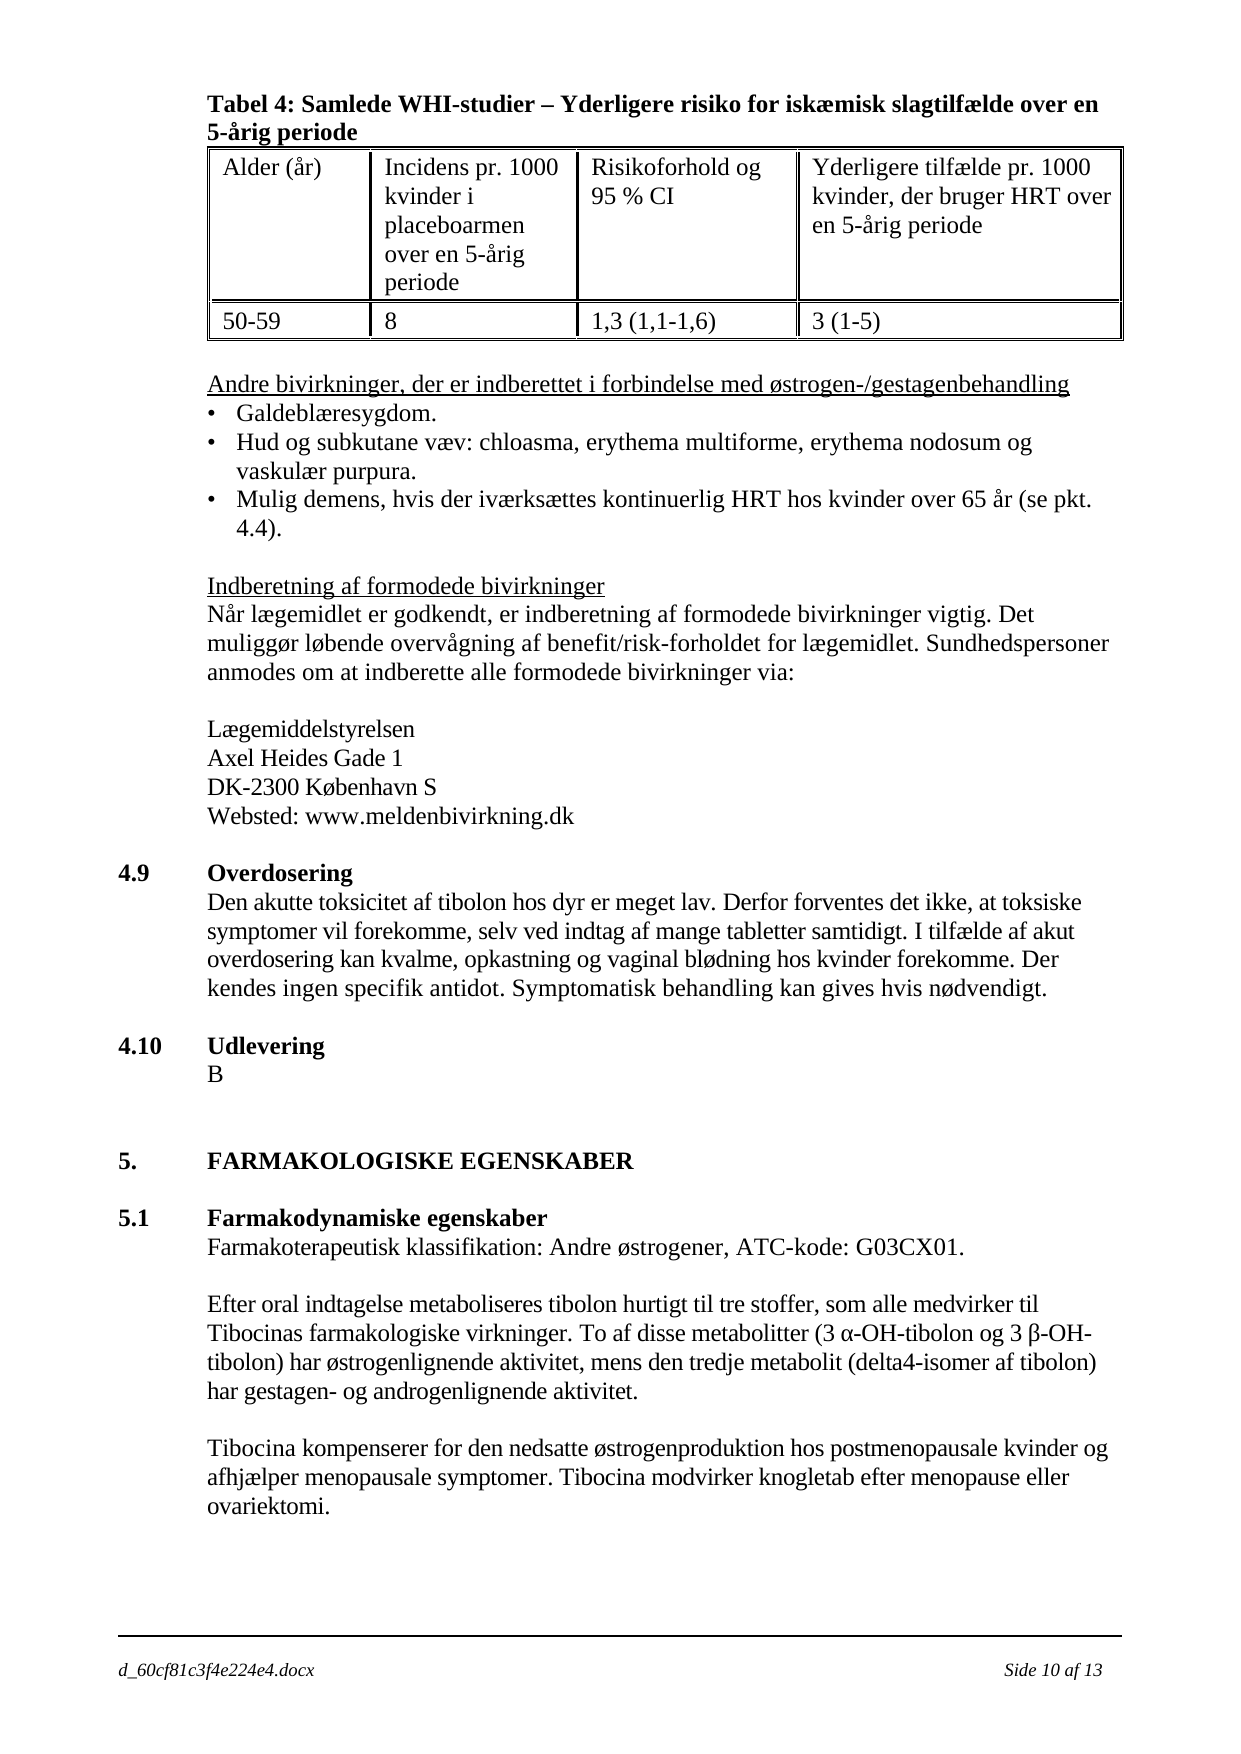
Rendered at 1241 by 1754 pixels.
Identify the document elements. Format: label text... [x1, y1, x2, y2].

text Axel Heides Gade 1 [207, 743, 1122, 772]
table_header Incidens pr. 1000 kvinder i placeboarmen over en 5-årig periode [370, 148, 577, 299]
text Efter oral indtagelse metaboliseres tibolon hurtigt til tre stoffer, som alle medvirker til Tibocinas farmakologiske virkninger. To af disse metabolitter (3 α-OH-tibolon og 3 β-OH-tibolon) har østrogenlignende aktivitet, mens den tredje metabolit (delta4-isomer af tibolon) har gestagen- og androgenlignende aktivitet. [207, 1289, 1122, 1404]
text B [118, 1059, 1122, 1088]
list Galdeblæresygdom. [207, 398, 1122, 427]
text Lægemiddelstyrelsen [207, 714, 1122, 743]
table_cell 8 [370, 303, 577, 338]
table_cell 3 (1-5) [798, 299, 1121, 338]
list Mulig demens, hvis der iværksættes kontinuerlig HRT hos kvinder over 65 år (se pkt. 4.4). [207, 484, 1122, 542]
list Hud og subkutane væv: chloasma, erythema multiforme, erythema nodosum og vaskulær purpura. [207, 427, 1122, 484]
text 5.1 Farmakodynamiske egenskaber [118, 1203, 1122, 1232]
table_header Alder (år) [210, 150, 370, 299]
text Tabel 4: Samlede WHI-studier – Yderligere risiko for iskæmisk slagtilfælde over en 5-årig periode [207, 89, 1122, 146]
text Tibocina kompenserer for den nedsatte østrogenproduktion hos postmenopausale kvinder og afhjælper menopausale symptomer. Tibocina modvirker knogletab efter menopause eller ovariektomi. [207, 1433, 1122, 1519]
text 4.9 Overdosering [118, 858, 1122, 887]
table_header Risikoforhold og 95 % CI [577, 148, 798, 299]
text Farmakoterapeutisk klassifikation: Andre østrogener, ATC-kode: G03CX01. [207, 1232, 1122, 1261]
text 5. FARMAKOLOGISKE EGENSKABER [118, 1146, 1122, 1174]
text Indberetning af formodede bivirkninger Når lægemidlet er godkendt, er indberetning af formodede bivirkninger vigtig. Det muliggør løbende overvågning af benefit/risk-forholdet for lægemidlet. Sundhedspersoner anmodes om at indberette alle formodede bivirkninger via: [207, 571, 1122, 686]
table_cell 50-59 [210, 299, 370, 338]
text Den akutte toksicitet af tibolon hos dyr er meget lav. Derfor forventes det ikke, at toksiske symptomer vil forekomme, selv ved indtag af mange tabletter samtidigt. I tilfælde af akut overdosering kan kvalme, opkastning og vaginal blødning hos kvinder forekomme. Der kendes ingen specifik antidot. Symptomatisk behandling kan gives hvis nødvendigt. [207, 887, 1122, 1002]
text Andre bivirkninger, der er indberettet i forbindelse med østrogen-/gestagenbehandling [207, 369, 1122, 398]
text 4.10 Udlevering [118, 1031, 1122, 1059]
table_header Yderligere tilfælde pr. 1000 kvinder, der bruger HRT over en 5-årig periode [798, 150, 1120, 299]
text DK-2300 København S Websted: www.meldenbivirkning.dk [207, 772, 1122, 829]
table_cell 1,3 (1,1-1,6) [577, 299, 798, 338]
